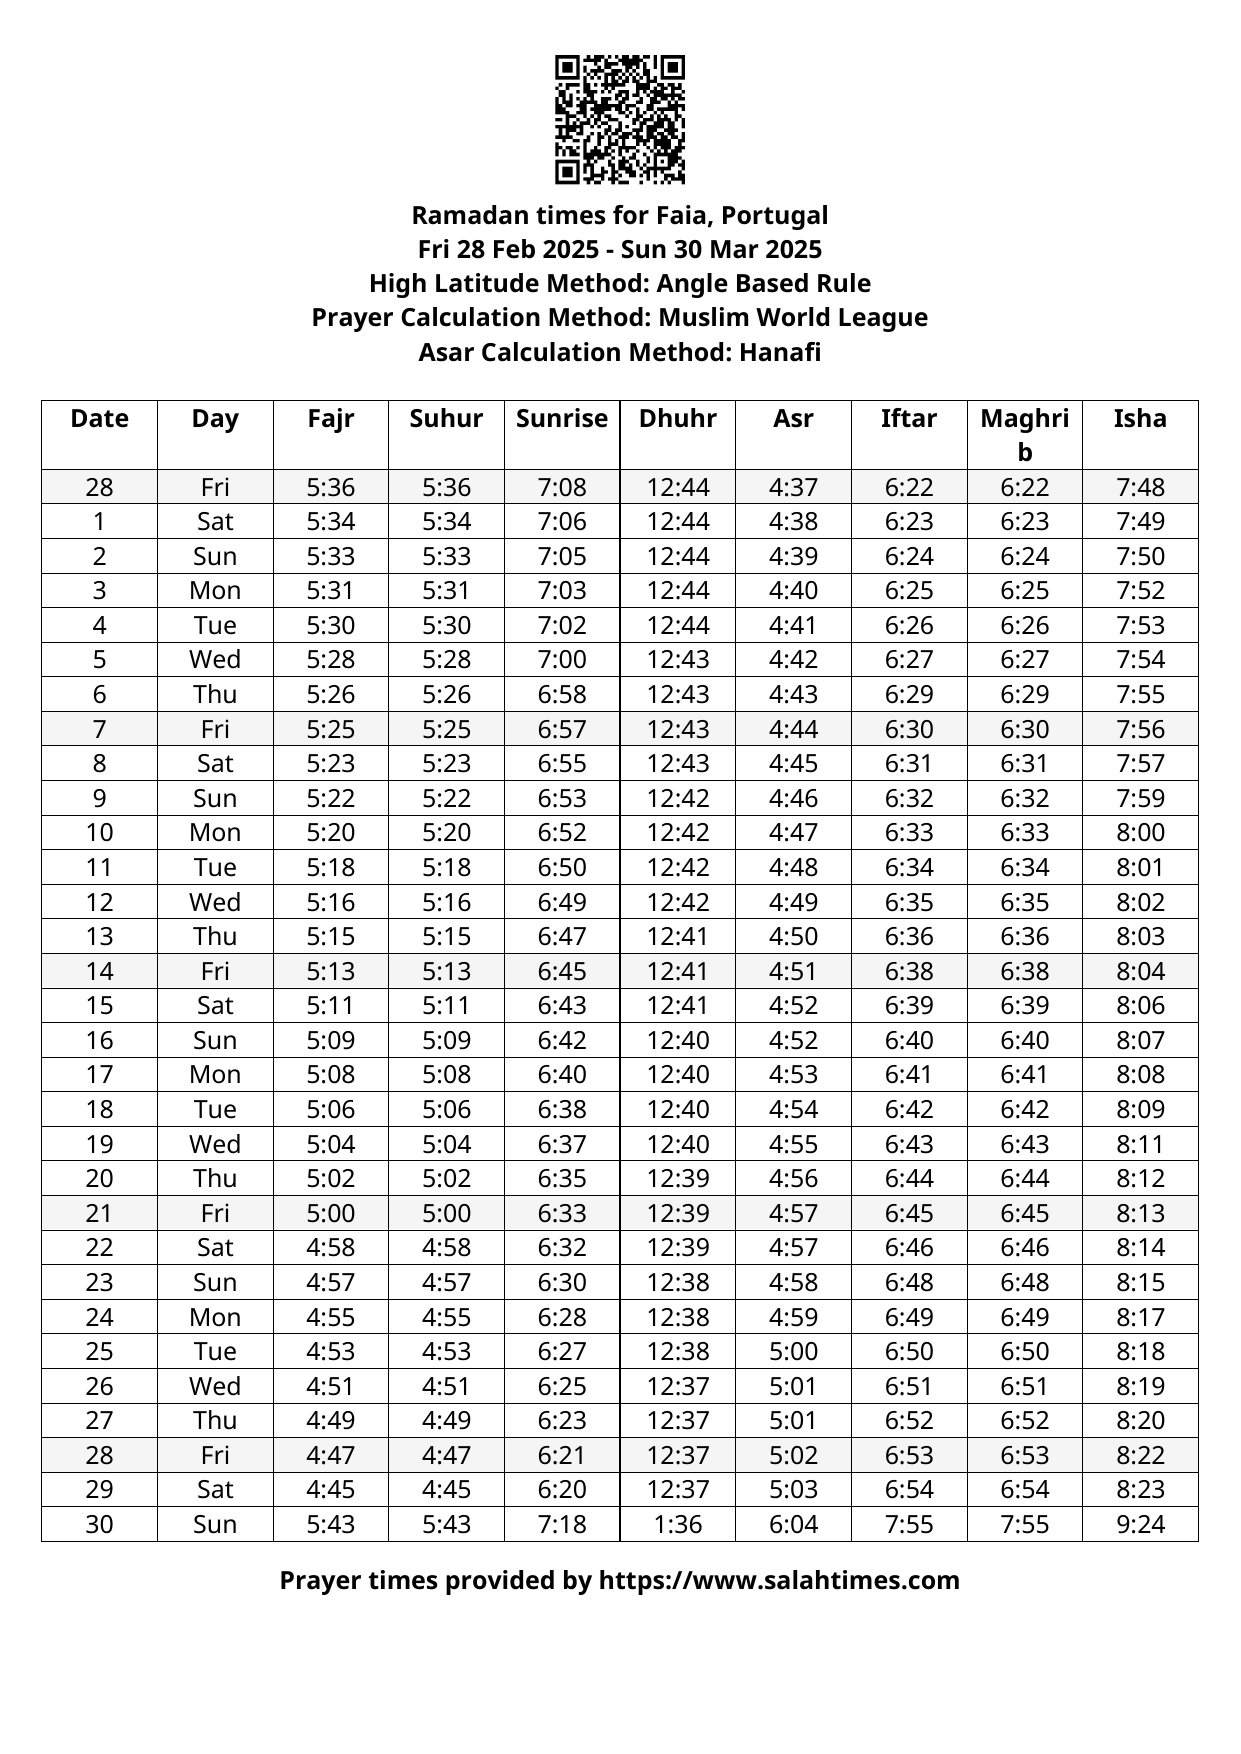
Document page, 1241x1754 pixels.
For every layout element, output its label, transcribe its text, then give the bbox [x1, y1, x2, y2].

table_cell Fri [158, 954, 273, 987]
table_cell 6:49 [505, 885, 619, 918]
table_cell Wed [158, 1369, 273, 1402]
table_cell 19 [42, 1127, 157, 1160]
table_cell 6:35 [505, 1161, 619, 1195]
table_cell 6:51 [968, 1369, 1082, 1402]
table_cell Sat [158, 989, 273, 1022]
table_cell 12:42 [621, 781, 735, 814]
table_cell 6:58 [505, 677, 619, 711]
table_cell 8:09 [1083, 1092, 1198, 1126]
table_cell 7:55 [1083, 677, 1198, 711]
table_cell 6:52 [852, 1404, 967, 1437]
table_cell 6:50 [852, 1334, 967, 1368]
table_cell 6:46 [852, 1231, 967, 1264]
table_cell 6:31 [852, 746, 967, 780]
table_cell 5:36 [389, 470, 504, 503]
table_cell 12:40 [621, 1092, 735, 1126]
table_cell 6:54 [852, 1473, 967, 1506]
table_cell 6:27 [968, 643, 1082, 676]
table_cell Sun [158, 1507, 273, 1541]
table_cell 6:26 [852, 608, 967, 642]
table_cell 6:32 [852, 781, 967, 814]
table_cell 5:18 [389, 850, 504, 884]
table_cell 5:04 [389, 1127, 504, 1160]
table_cell 4:55 [736, 1127, 851, 1160]
table_cell 20 [42, 1161, 157, 1195]
table_cell 6:46 [968, 1231, 1082, 1264]
table_cell Mon [158, 816, 273, 849]
table_cell 5:04 [274, 1127, 388, 1160]
table_cell Fri [158, 1196, 273, 1229]
table_cell 5:34 [389, 504, 504, 538]
table_cell Tue [158, 850, 273, 884]
table_cell 12:43 [621, 746, 735, 780]
table_cell 6:25 [968, 574, 1082, 607]
table_cell Sun [158, 1023, 273, 1057]
table_cell Fri [158, 470, 273, 503]
table_cell 30 [42, 1507, 157, 1541]
table_cell 8:04 [1083, 954, 1198, 987]
table_cell 4:47 [736, 816, 851, 849]
table_cell 16 [42, 1023, 157, 1057]
table_cell 8:07 [1083, 1023, 1198, 1057]
table_cell 12:44 [621, 574, 735, 607]
picture [542, 41, 699, 198]
table_cell 6:25 [852, 574, 967, 607]
table_cell 7:49 [1083, 504, 1198, 538]
table_cell 5:16 [389, 885, 504, 918]
table_cell 6:39 [968, 989, 1082, 1022]
table_header Asr [736, 401, 851, 469]
table_cell 6:43 [505, 989, 619, 1022]
table_cell 5:33 [389, 539, 504, 572]
table_cell 12:37 [621, 1369, 735, 1402]
table_cell 5:20 [274, 816, 388, 849]
table_cell 8:22 [1083, 1438, 1198, 1472]
table_cell 6:28 [505, 1300, 619, 1333]
table_cell 6:50 [968, 1334, 1082, 1368]
table_cell 8:00 [1083, 816, 1198, 849]
table_cell 12:38 [621, 1300, 735, 1333]
table_cell 5:23 [274, 746, 388, 780]
table_cell Thu [158, 1404, 273, 1437]
table_cell 12:38 [621, 1265, 735, 1299]
table_header Maghrib [968, 401, 1082, 469]
table_cell 18 [42, 1092, 157, 1126]
table_header Suhur [389, 401, 504, 469]
table_cell 5:25 [274, 712, 388, 745]
table_cell 5:09 [274, 1023, 388, 1057]
table_cell Mon [158, 574, 273, 607]
table_cell 7:08 [505, 470, 619, 503]
table_cell 4:39 [736, 539, 851, 572]
table_cell 7:00 [505, 643, 619, 676]
table_cell 8:08 [1083, 1058, 1198, 1091]
table_cell 8:02 [1083, 885, 1198, 918]
table_cell 4:47 [389, 1438, 504, 1472]
table_cell 4:55 [389, 1300, 504, 1333]
table_cell 12:41 [621, 919, 735, 953]
table_cell 12:40 [621, 1058, 735, 1091]
table_cell 8:06 [1083, 989, 1198, 1022]
table_cell 12:42 [621, 850, 735, 884]
table_cell 12:42 [621, 885, 735, 918]
table_cell 4:49 [736, 885, 851, 918]
table_cell 6:52 [505, 816, 619, 849]
table_cell 12:44 [621, 539, 735, 572]
table_cell Sat [158, 1231, 273, 1264]
table_cell 6:33 [968, 816, 1082, 849]
table_cell Fri [158, 712, 273, 745]
table_cell 5:00 [736, 1334, 851, 1368]
table_cell 6:45 [968, 1196, 1082, 1229]
table_header Iftar [852, 401, 967, 469]
table_cell 4:53 [389, 1334, 504, 1368]
table_cell 7:48 [1083, 470, 1198, 503]
table_cell 5:30 [274, 608, 388, 642]
table_cell Mon [158, 1300, 273, 1333]
table_cell 24 [42, 1300, 157, 1333]
table_cell Tue [158, 608, 273, 642]
table_cell 17 [42, 1058, 157, 1091]
table_cell 5:43 [389, 1507, 504, 1541]
table_header Fajr [274, 401, 388, 469]
table_cell 6:45 [852, 1196, 967, 1229]
table_cell 6:26 [968, 608, 1082, 642]
table_cell 6:25 [505, 1369, 619, 1402]
table_cell Thu [158, 677, 273, 711]
table_cell 5:16 [274, 885, 388, 918]
table_cell 6:53 [852, 1438, 967, 1472]
table_cell 12:42 [621, 816, 735, 849]
table_header Isha [1083, 401, 1198, 469]
table_cell 6:22 [852, 470, 967, 503]
table_cell 5:09 [389, 1023, 504, 1057]
table_cell 5:30 [389, 608, 504, 642]
table_cell 6:42 [852, 1092, 967, 1126]
table_cell 6:57 [505, 712, 619, 745]
text Fri 28 Feb 2025 - Sun 30 Mar 2025 [42, 232, 1198, 266]
table_cell 6:44 [968, 1161, 1082, 1195]
table_cell 5:43 [274, 1507, 388, 1541]
table_cell 8:03 [1083, 919, 1198, 953]
table_cell 6:38 [852, 954, 967, 987]
table_cell 4:45 [389, 1473, 504, 1506]
table_cell 6:40 [852, 1023, 967, 1057]
table_cell 6:53 [505, 781, 619, 814]
table_cell 6:32 [505, 1231, 619, 1264]
table_cell Sat [158, 746, 273, 780]
table_cell 5:33 [274, 539, 388, 572]
table_cell 4:57 [736, 1196, 851, 1229]
text High Latitude Method: Angle Based Rule [42, 266, 1198, 300]
table_cell 6:54 [968, 1473, 1082, 1506]
table_cell 6:47 [505, 919, 619, 953]
table_cell 6:36 [852, 919, 967, 953]
table_cell 6:23 [852, 504, 967, 538]
table_cell 5:34 [274, 504, 388, 538]
table_cell 6:39 [852, 989, 967, 1022]
table_cell 9 [42, 781, 157, 814]
table_cell 12:37 [621, 1473, 735, 1506]
table_cell 6:42 [968, 1092, 1082, 1126]
table_cell 4:58 [736, 1265, 851, 1299]
table_cell 9:24 [1083, 1507, 1198, 1541]
table_cell 4:52 [736, 989, 851, 1022]
table_cell Sun [158, 539, 273, 572]
table_cell 4:56 [736, 1161, 851, 1195]
table_cell 5:02 [736, 1438, 851, 1472]
table_cell 6:22 [968, 470, 1082, 503]
table_cell 6:37 [505, 1127, 619, 1160]
table_cell 5:06 [389, 1092, 504, 1126]
table_cell 6:35 [852, 885, 967, 918]
table_cell 7:18 [505, 1507, 619, 1541]
table_cell Mon [158, 1058, 273, 1091]
table_cell 11 [42, 850, 157, 884]
table_cell 5:18 [274, 850, 388, 884]
table_cell 4:57 [736, 1231, 851, 1264]
table_cell 27 [42, 1404, 157, 1437]
table_cell 5:22 [274, 781, 388, 814]
table_cell Tue [158, 1334, 273, 1368]
table_cell 4:51 [736, 954, 851, 987]
table_cell 6:36 [968, 919, 1082, 953]
table_cell 4:49 [274, 1404, 388, 1437]
table_cell 5:03 [736, 1473, 851, 1506]
table_cell 6:45 [505, 954, 619, 987]
table_cell 12:38 [621, 1334, 735, 1368]
table_cell 4:38 [736, 504, 851, 538]
table_cell 6:30 [968, 712, 1082, 745]
text Prayer Calculation Method: Muslim World League [42, 300, 1198, 334]
table_cell 7:56 [1083, 712, 1198, 745]
table_cell 4:43 [736, 677, 851, 711]
table_cell Sat [158, 504, 273, 538]
table_cell 4:44 [736, 712, 851, 745]
table_cell 6:35 [968, 885, 1082, 918]
table_cell 12:44 [621, 504, 735, 538]
table_cell 6:48 [968, 1265, 1082, 1299]
table_cell 3 [42, 574, 157, 607]
table_cell 7 [42, 712, 157, 745]
table_header Date [42, 401, 157, 469]
table_cell 28 [42, 1438, 157, 1472]
table_cell 29 [42, 1473, 157, 1506]
table_cell 6:34 [968, 850, 1082, 884]
table_header Dhuhr [621, 401, 735, 469]
table_cell 6:31 [968, 746, 1082, 780]
table_cell 6:30 [505, 1265, 619, 1299]
table_cell 5:28 [389, 643, 504, 676]
table_cell 6 [42, 677, 157, 711]
table_cell 6:40 [505, 1058, 619, 1091]
table_cell 6:53 [968, 1438, 1082, 1472]
table_cell 6:41 [852, 1058, 967, 1091]
table_header Sunrise [505, 401, 619, 469]
table_cell 4 [42, 608, 157, 642]
table_cell 12:39 [621, 1196, 735, 1229]
table_cell 1:36 [621, 1507, 735, 1541]
table_cell 6:20 [505, 1473, 619, 1506]
table_cell Wed [158, 1127, 273, 1160]
table_cell 8:15 [1083, 1265, 1198, 1299]
table_cell Thu [158, 919, 273, 953]
table_cell 14 [42, 954, 157, 987]
table_cell 7:03 [505, 574, 619, 607]
table_cell 6:55 [505, 746, 619, 780]
table_cell Sat [158, 1473, 273, 1506]
table_cell 10 [42, 816, 157, 849]
table_cell 6:42 [505, 1023, 619, 1057]
table_cell 5:15 [274, 919, 388, 953]
table_cell 7:59 [1083, 781, 1198, 814]
table_cell 5:28 [274, 643, 388, 676]
table_cell 4:53 [274, 1334, 388, 1368]
table_cell 6:04 [736, 1507, 851, 1541]
table_cell 8:20 [1083, 1404, 1198, 1437]
table_cell 6:50 [505, 850, 619, 884]
table_cell 4:45 [736, 746, 851, 780]
table_cell 5:20 [389, 816, 504, 849]
table_cell 12:40 [621, 1127, 735, 1160]
table_cell 6:41 [968, 1058, 1082, 1091]
table_cell 6:38 [968, 954, 1082, 987]
table_cell 8:23 [1083, 1473, 1198, 1506]
table_cell 5:01 [736, 1404, 851, 1437]
table_cell 5:01 [736, 1369, 851, 1402]
table_cell 23 [42, 1265, 157, 1299]
table_cell 6:48 [852, 1265, 967, 1299]
table_cell 4:53 [736, 1058, 851, 1091]
table_cell 4:57 [274, 1265, 388, 1299]
table_cell 12:39 [621, 1231, 735, 1264]
table_cell 6:27 [505, 1334, 619, 1368]
table_cell 6:23 [968, 504, 1082, 538]
table_cell 25 [42, 1334, 157, 1368]
table_cell 6:51 [852, 1369, 967, 1402]
table_cell 4:51 [274, 1369, 388, 1402]
table_cell 12:41 [621, 989, 735, 1022]
table_cell 2 [42, 539, 157, 572]
table_cell 8:12 [1083, 1161, 1198, 1195]
table_cell 7:55 [968, 1507, 1082, 1541]
table_cell 5:06 [274, 1092, 388, 1126]
table_cell 12:40 [621, 1023, 735, 1057]
table_cell 4:57 [389, 1265, 504, 1299]
table_cell 6:29 [852, 677, 967, 711]
table_cell 4:55 [274, 1300, 388, 1333]
table_cell 4:52 [736, 1023, 851, 1057]
table_cell 8:17 [1083, 1300, 1198, 1333]
table_cell 5:22 [389, 781, 504, 814]
table_cell 7:50 [1083, 539, 1198, 572]
table_cell 5:26 [274, 677, 388, 711]
table_cell 12:37 [621, 1438, 735, 1472]
table_cell 6:30 [852, 712, 967, 745]
table_cell 7:54 [1083, 643, 1198, 676]
table_cell 15 [42, 989, 157, 1022]
table_cell 4:48 [736, 850, 851, 884]
table_cell 4:58 [389, 1231, 504, 1264]
table_cell 12:43 [621, 712, 735, 745]
table_cell 4:50 [736, 919, 851, 953]
table_cell 4:40 [736, 574, 851, 607]
table_cell 8:11 [1083, 1127, 1198, 1160]
table_cell 5:00 [389, 1196, 504, 1229]
table_cell 4:49 [389, 1404, 504, 1437]
table_cell 22 [42, 1231, 157, 1264]
table_cell 4:37 [736, 470, 851, 503]
table_cell 5:08 [274, 1058, 388, 1091]
table_cell 5:15 [389, 919, 504, 953]
text Asar Calculation Method: Hanafi [42, 334, 1198, 368]
table_cell 4:51 [389, 1369, 504, 1402]
table_cell 8:01 [1083, 850, 1198, 884]
table_cell 6:29 [968, 677, 1082, 711]
table_cell 12:44 [621, 608, 735, 642]
table_cell 8 [42, 746, 157, 780]
table_cell 5 [42, 643, 157, 676]
table_cell 5:31 [389, 574, 504, 607]
table_cell 6:33 [505, 1196, 619, 1229]
table_cell 5:00 [274, 1196, 388, 1229]
table_cell 6:38 [505, 1092, 619, 1126]
table_cell 12 [42, 885, 157, 918]
table_cell 5:02 [389, 1161, 504, 1195]
table_cell 12:41 [621, 954, 735, 987]
table_cell 4:54 [736, 1092, 851, 1126]
table_cell Wed [158, 885, 273, 918]
table_cell 12:43 [621, 643, 735, 676]
text Prayer times provided by https://www.salahtimes.com [42, 1563, 1198, 1597]
table_cell 5:11 [389, 989, 504, 1022]
table_cell 6:49 [852, 1300, 967, 1333]
table_cell 5:02 [274, 1161, 388, 1195]
table_cell Tue [158, 1092, 273, 1126]
table_cell 5:23 [389, 746, 504, 780]
table_cell 5:26 [389, 677, 504, 711]
table_cell 6:27 [852, 643, 967, 676]
table_cell 6:44 [852, 1161, 967, 1195]
table_cell Thu [158, 1161, 273, 1195]
table_cell 6:23 [505, 1404, 619, 1437]
table_cell 8:14 [1083, 1231, 1198, 1264]
table_cell 7:55 [852, 1507, 967, 1541]
table_cell 6:32 [968, 781, 1082, 814]
table_cell 5:31 [274, 574, 388, 607]
table_cell 7:57 [1083, 746, 1198, 780]
table_cell 7:05 [505, 539, 619, 572]
table_cell 12:43 [621, 677, 735, 711]
table_cell 5:13 [274, 954, 388, 987]
table_cell 4:42 [736, 643, 851, 676]
table_cell 8:13 [1083, 1196, 1198, 1229]
table_cell 6:40 [968, 1023, 1082, 1057]
table_cell 12:44 [621, 470, 735, 503]
table_cell 4:59 [736, 1300, 851, 1333]
table_cell 4:46 [736, 781, 851, 814]
table_cell 7:02 [505, 608, 619, 642]
table_cell 5:36 [274, 470, 388, 503]
table_cell 4:58 [274, 1231, 388, 1264]
table_cell Sun [158, 781, 273, 814]
table_header Day [158, 401, 273, 469]
table_cell 12:37 [621, 1404, 735, 1437]
table_cell 6:49 [968, 1300, 1082, 1333]
table_cell 7:53 [1083, 608, 1198, 642]
table_cell 6:24 [968, 539, 1082, 572]
table_cell 6:33 [852, 816, 967, 849]
table_cell 6:34 [852, 850, 967, 884]
table_cell 6:24 [852, 539, 967, 572]
table_cell 5:13 [389, 954, 504, 987]
table_cell 7:06 [505, 504, 619, 538]
table_cell 6:21 [505, 1438, 619, 1472]
table_cell 6:52 [968, 1404, 1082, 1437]
table_cell 8:19 [1083, 1369, 1198, 1402]
table_cell Fri [158, 1438, 273, 1472]
table_cell 6:43 [852, 1127, 967, 1160]
table_cell 13 [42, 919, 157, 953]
table_cell Wed [158, 643, 273, 676]
table_cell 4:41 [736, 608, 851, 642]
table_cell 1 [42, 504, 157, 538]
table_cell 5:25 [389, 712, 504, 745]
table_cell 21 [42, 1196, 157, 1229]
table_cell 4:47 [274, 1438, 388, 1472]
table_cell 12:39 [621, 1161, 735, 1195]
table_cell 7:52 [1083, 574, 1198, 607]
table_cell 6:43 [968, 1127, 1082, 1160]
table_cell 8:18 [1083, 1334, 1198, 1368]
text Ramadan times for Faia, Portugal [42, 198, 1198, 232]
table_cell 4:45 [274, 1473, 388, 1506]
table_cell 5:11 [274, 989, 388, 1022]
table_cell 5:08 [389, 1058, 504, 1091]
table_cell 26 [42, 1369, 157, 1402]
table_cell 28 [42, 470, 157, 503]
table_cell Sun [158, 1265, 273, 1299]
